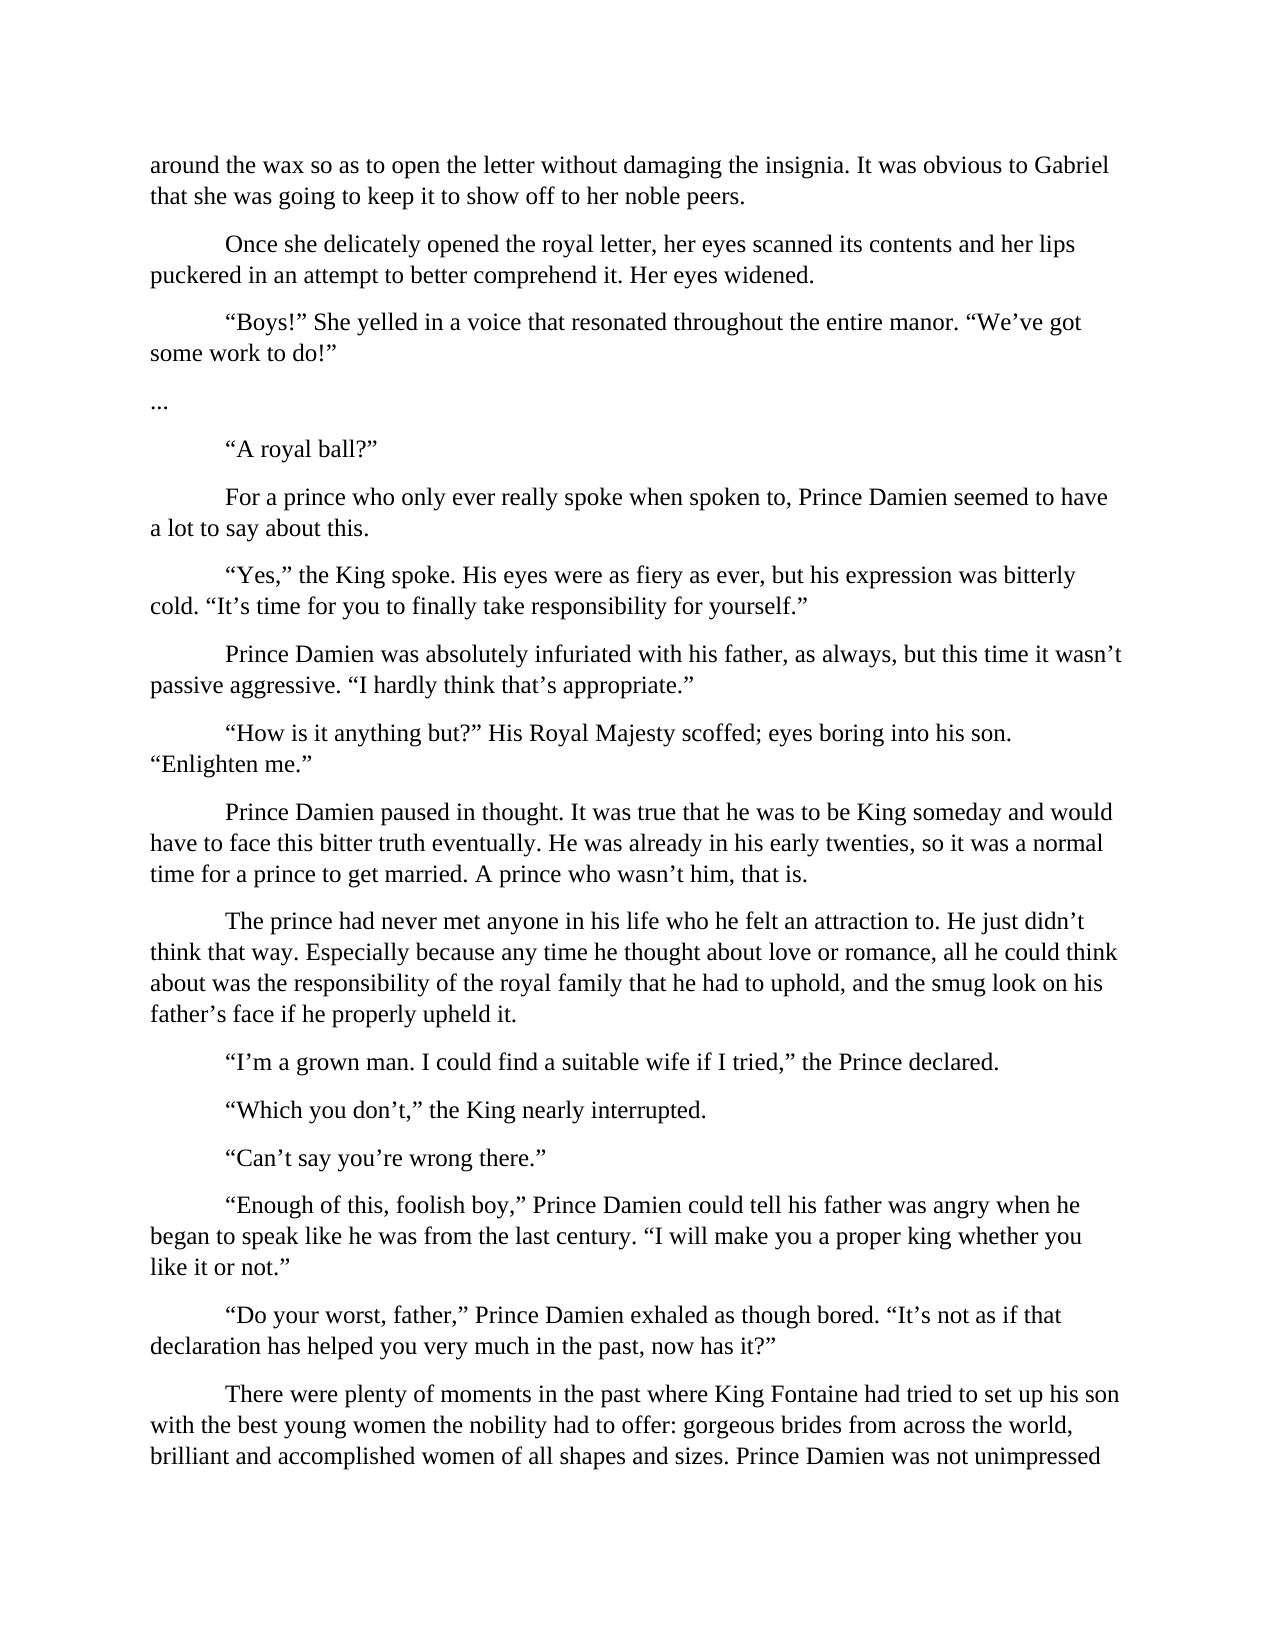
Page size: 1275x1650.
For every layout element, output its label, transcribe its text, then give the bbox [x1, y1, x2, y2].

text “Boys!” She yelled in a voice that resonated throughout the entire manor. “We’ve got some work to do!” [150, 307, 1125, 367]
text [150, 150, 1125, 210]
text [150, 1379, 1125, 1470]
text “How is it anything but?” His Royal Majesty scoffed; eyes boring into his son. “Enlighten me.” [150, 718, 1125, 778]
text The prince had never met anyone in his life who he felt an attraction to. He just didn’t think that way. Especially because any time he thought about love or romance, all he could think about was the responsibility of the royal family that he had to uphold, and the smug look on his father’s face if he properly upheld it. [150, 906, 1125, 1028]
text “A royal ball?” [150, 434, 1125, 463]
text “Do your worst, father,” Prince Damien exhaled as though bored. “It’s not as if that declaration has helped you very much in the past, now has it?” [150, 1300, 1125, 1360]
text “Can’t say you’re wrong there.” [150, 1143, 1125, 1171]
text “Which you don’t,” the King nearly interrupted. [150, 1095, 1125, 1124]
text Once she delicately opened the royal letter, her eyes scanned its contents and her lips puckered in an attempt to better comprehend it. Her eyes widened. [150, 229, 1125, 288]
text “I’m a grown man. I could find a suitable wife if I tried,” the Prince declared. [150, 1047, 1125, 1076]
text “Yes,” the King spoke. His eyes were as fiery as ever, but his expression was bitterly cold. “It’s time for you to finally take responsibility for yourself.” [150, 560, 1125, 620]
text Prince Damien paused in thought. It was true that he was to be King someday and would have to face this bitter truth eventually. He was already in his early twenties, so it was a normal time for a prince to get married. A prince who wasn’t him, that is. [150, 797, 1125, 887]
text “Enough of this, foolish boy,” Prince Damien could tell his father was angry when he began to speak like he was from the last century. “I will make you a proper king whether you like it or not.” [150, 1190, 1125, 1281]
text ... [150, 386, 1125, 415]
text Prince Damien was absolutely infuriated with his father, as always, but this time it wasn’t passive aggressive. “I hardly think that’s appropriate.” [150, 639, 1125, 699]
text For a prince who only ever really spoke when spoken to, Prince Damien seemed to have a lot to say about this. [150, 482, 1125, 541]
